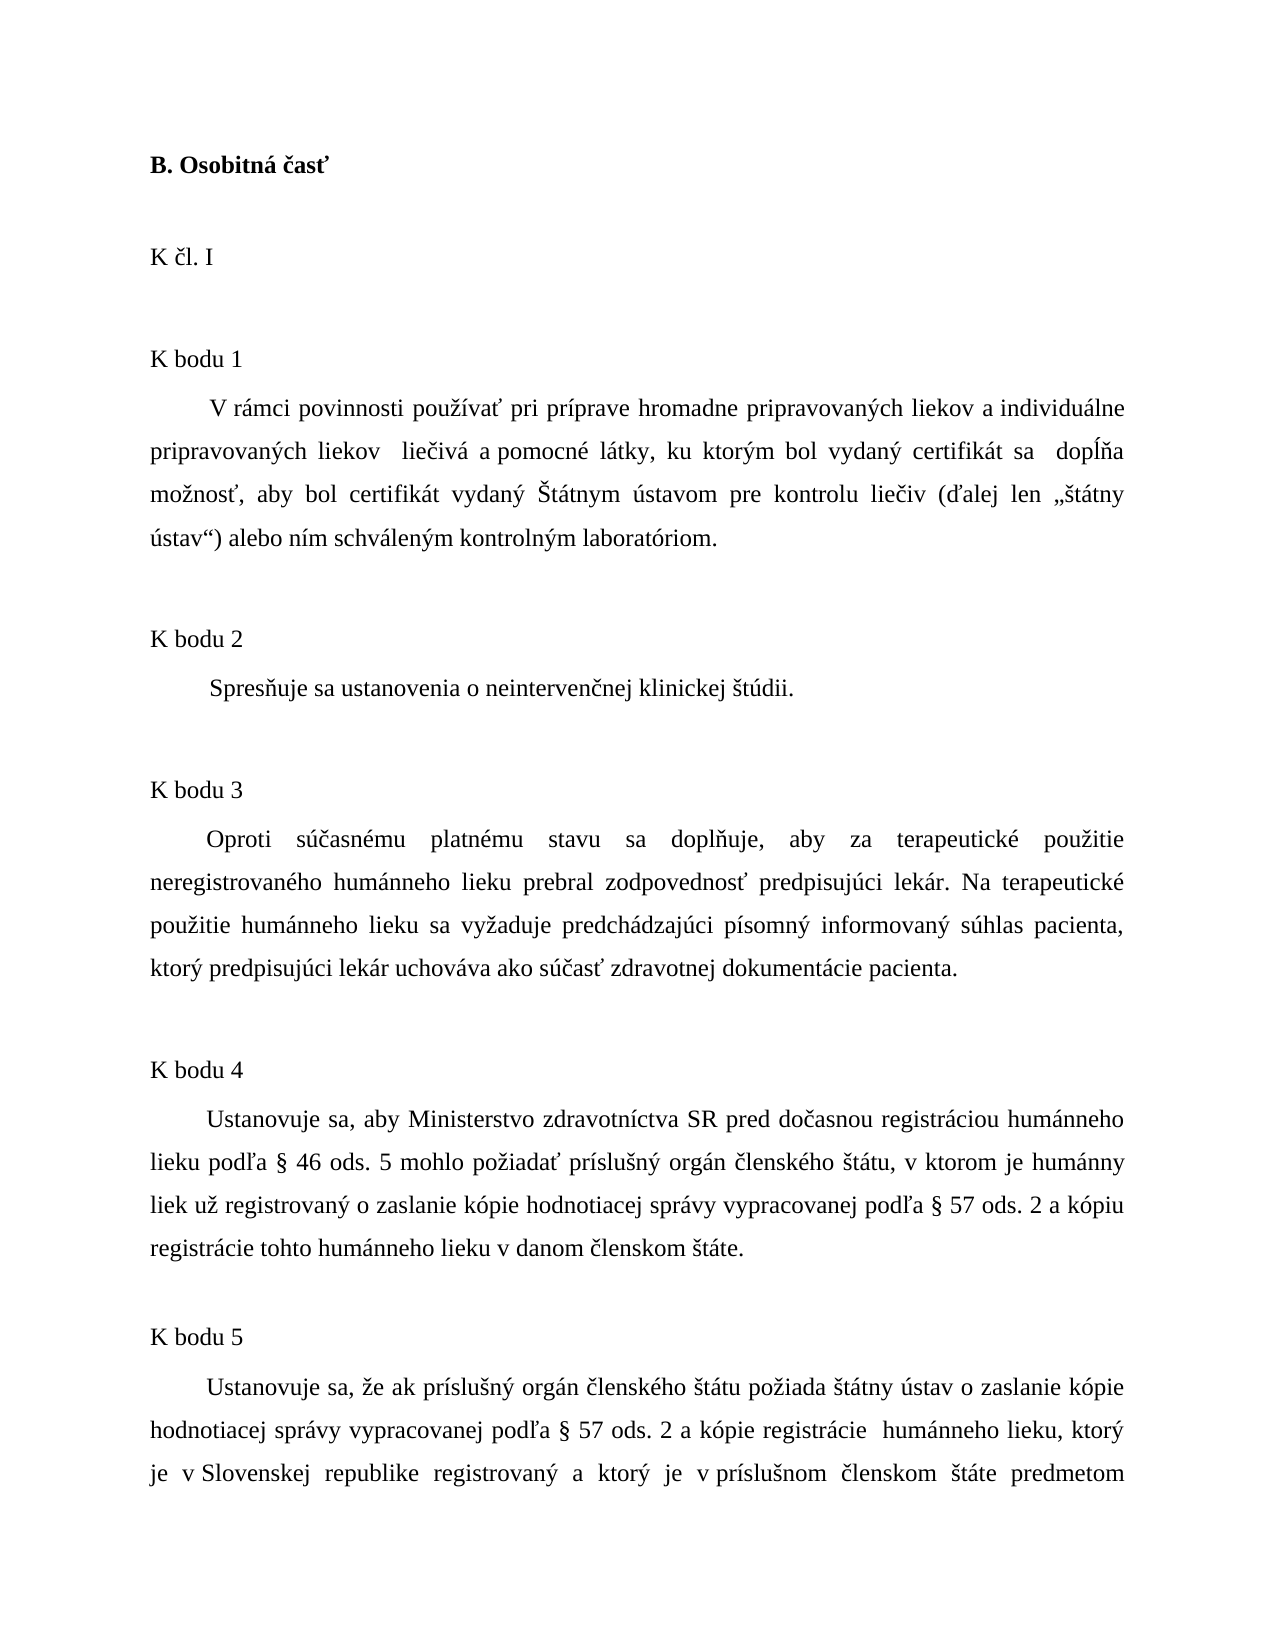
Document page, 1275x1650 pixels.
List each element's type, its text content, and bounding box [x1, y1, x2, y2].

text K bodu 3 [150, 775, 1125, 803]
text Ustanovuje sa, aby Ministerstvo zdravotníctva SR pred dočasnou registráciou humánneho lieku podľa § 46 ods. 5 mohlo požiadať príslušný orgán členského štátu, v ktorom je humánny liek už registrovaný o zaslanie kópie hodnotiacej správy vypracovanej podľa § 57 ods. 2 a kópiu registrácie tohto humánneho lieku v danom členskom štáte. [150, 1104, 1125, 1262]
text Oproti súčasnému platnému stavu sa doplňuje, aby za terapeutické použitie neregistrovaného humánneho lieku prebral zodpovednosť predpisujúci lekár. Na terapeutické použitie humánneho lieku sa vyžaduje predchádzajúci písomný informovaný súhlas pacienta, ktorý predpisujúci lekár uchováva ako súčasť zdravotnej dokumentácie pacienta. [150, 824, 1125, 982]
text K bodu 1 [150, 344, 1125, 373]
text K bodu 5 [150, 1322, 1125, 1351]
text K bodu 2 [150, 624, 1125, 653]
text K čl. I [150, 242, 1125, 271]
text V rámci povinnosti používať pri príprave hromadne pripravovaných liekov a individuálne pripravovaných liekov liečivá a pomocné látky, ku ktorým bol vydaný certifikát sa dopĺňa možnosť, aby bol certifikát vydaný Štátnym ústavom pre kontrolu liečiv (ďalej len „štátny ústav“) alebo ním schváleným kontrolným laboratóriom. [150, 393, 1125, 551]
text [150, 1372, 1125, 1487]
text B. Osobitná časť [150, 150, 1125, 179]
text Spresňuje sa ustanovenia o neintervenčnej klinickej štúdii. [150, 673, 1125, 702]
text K bodu 4 [150, 1055, 1125, 1083]
